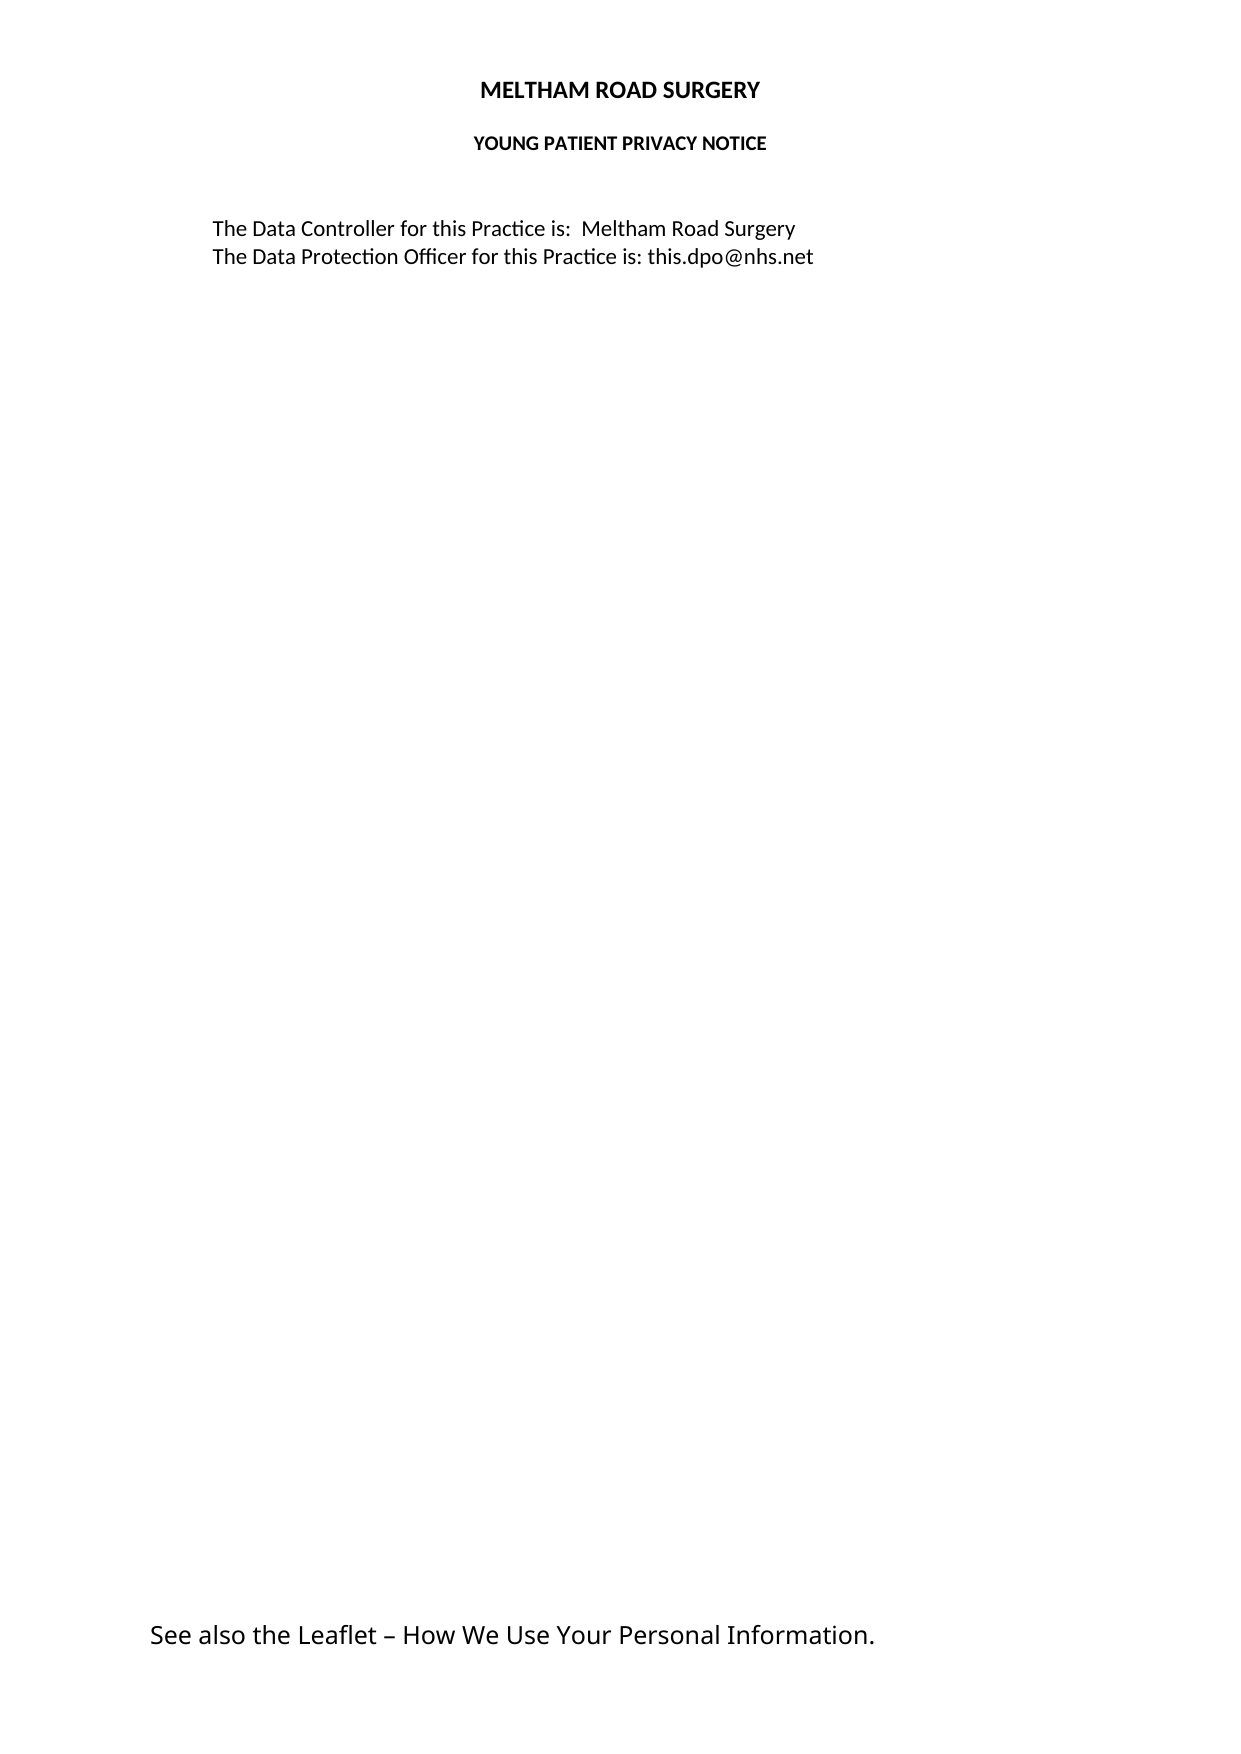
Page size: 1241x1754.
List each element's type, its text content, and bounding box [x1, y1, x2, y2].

list The Data Controller for this Practice is: Meltham Road Surgery [212, 214, 1090, 242]
list The Data Protection Officer for this Practice is: this.dpo@nhs.net [212, 242, 1090, 270]
